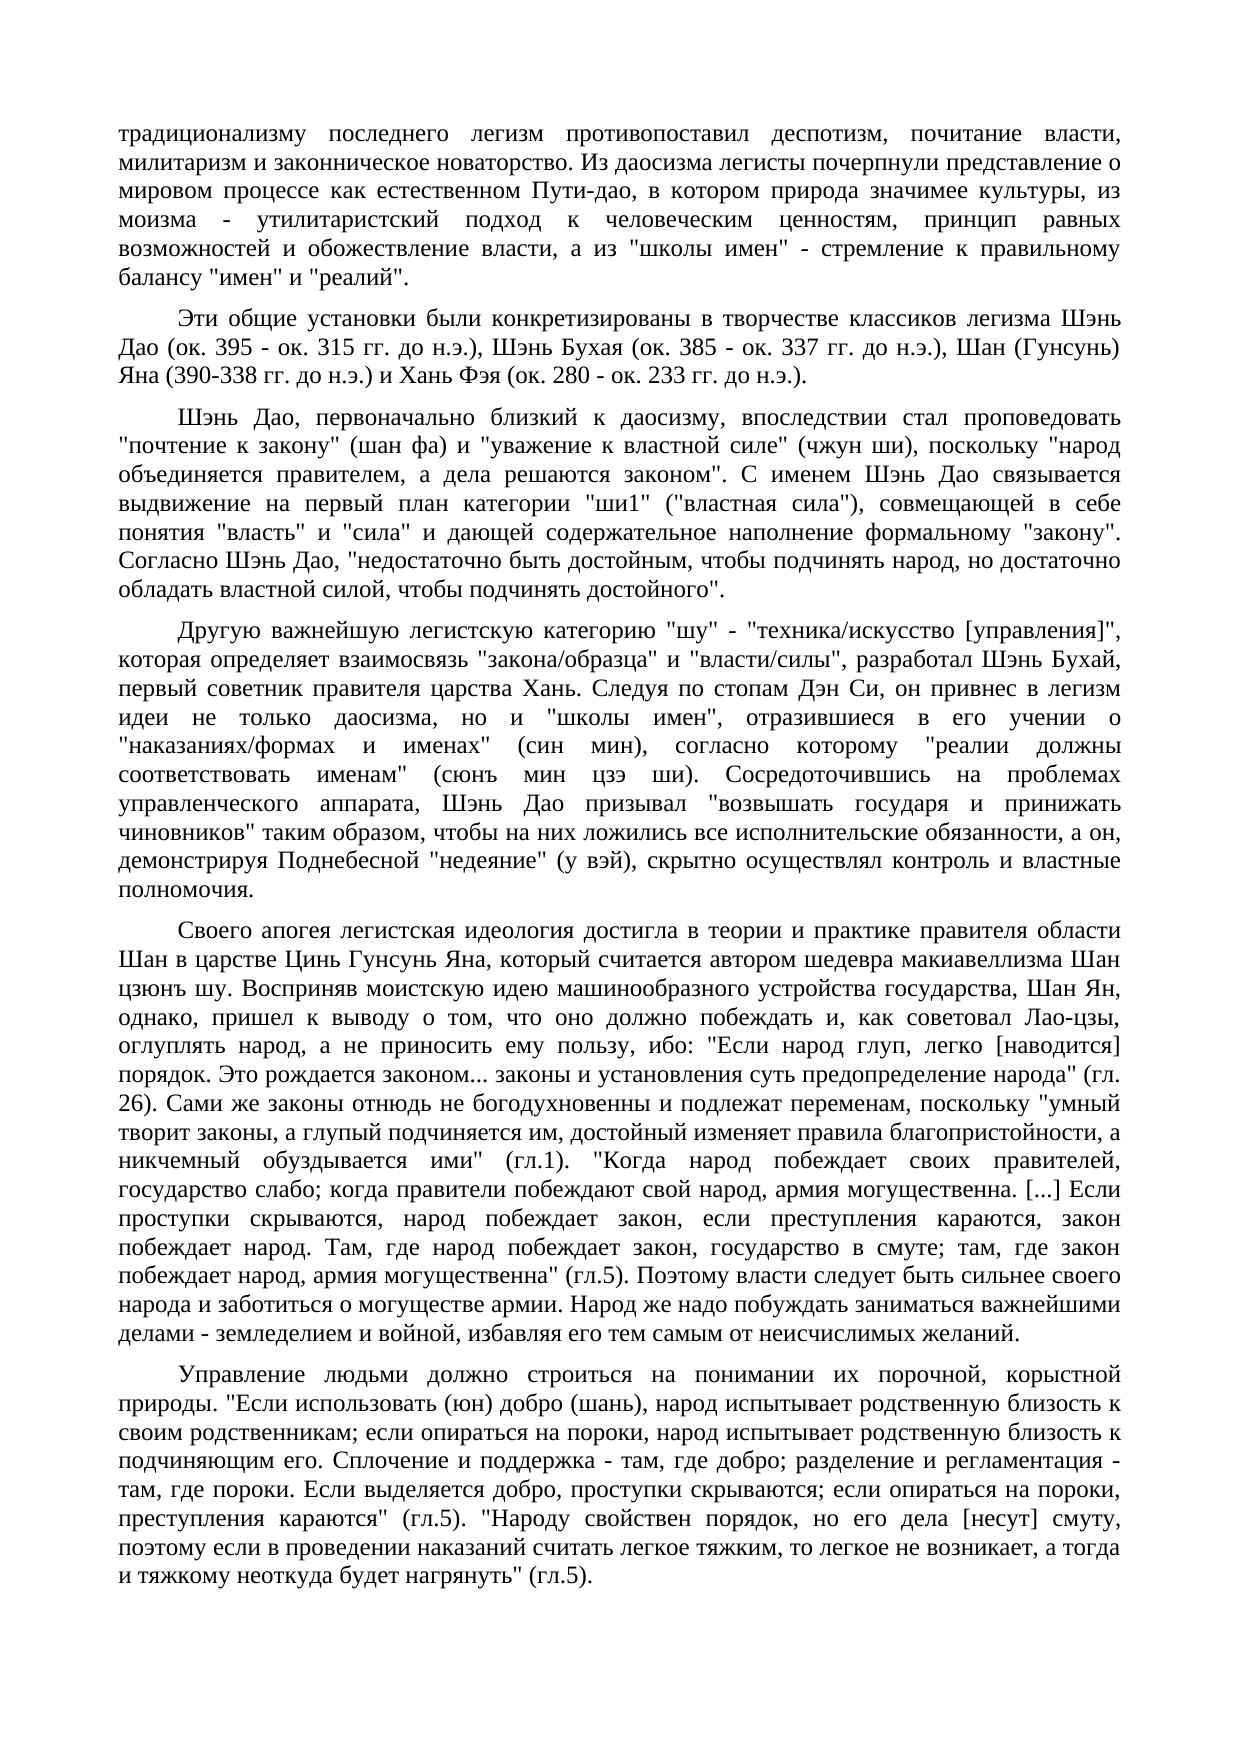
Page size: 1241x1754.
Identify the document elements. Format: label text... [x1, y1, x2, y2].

text Другую важнейшую легистскую категорию "шу" - "техника/искусство [управления]", которая определяет взаимосвязь "закона/образца" и "власти/силы", разработал Шэнь Бухай, первый советник правителя царства Хань. Следуя по стопам Дэн Си, он привнес в легизм идеи не только даосизма, но и "школы имен", отразившиеся в его учении о "наказаниях/формах и именах" (син мин), согласно которому "реалии должны соответствовать именам" (сюнъ мин цзэ ши). Сосредоточившись на проблемах управленческого аппарата, Шэнь Дао призывал "возвышать государя и принижать чиновников" таким образом, чтобы на них ложились все исполнительские обязанности, а он, демонстрируя Поднебесной "недеяние" (у вэй), скрытно осуществлял контроль и властные полномочия. [118, 616, 1122, 903]
text Управление людьми должно строиться на понимании их порочной, корыстной природы. "Если использовать (юн) добро (шань), народ испытывает родственную близость к своим родственникам; если опираться на пороки, народ испытывает родственную близость к подчиняющим его. Сплочение и поддержка - там, где добро; разделение и регламентация - там, где пороки. Если выделяется добро, проступки скрываются; если опираться на пороки, преступления караются" (гл.5). "Народу свойствен порядок, но его дела [несут] смуту, поэтому если в проведении наказаний считать легкое тяжким, то легкое не возникает, а тогда и тяжкому неоткуда будет нагрянуть" (гл.5). [118, 1359, 1122, 1589]
text Эти общие установки были конкретизированы в творчестве классиков легизма Шэнь Дао (ок. 395 - ок. 315 гг. до н.э.), Шэнь Бухая (ок. 385 - ок. 337 гг. до н.э.), Шан (Гунсунь) Яна (390-338 гг. до н.э.) и Хань Фэя (ок. 280 - ок. 233 гг. до н.э.). [118, 303, 1122, 389]
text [118, 118, 1122, 291]
text Своего апогея легистская идеология достигла в теории и практике правителя области Шан в царстве Цинь Гунсунь Яна, который считается автором шедевра макиавеллизма Шан цзюнъ шу. Восприняв моистскую идею машинообразного устройства государства, Шан Ян, однако, пришел к выводу о том, что оно должно побеждать и, как советовал Лао-цзы, оглуплять народ, а не приносить ему пользу, ибо: "Если народ глуп, легко [наводится] порядок. Это рождается законом... законы и установления суть предопределение народа" (гл. 26). Сами же законы отнюдь не богодухновенны и подлежат переменам, поскольку "умный творит законы, а глупый подчиняется им, достойный изменяет правила благопристойности, а никчемный обуздывается ими" (гл.1). "Когда народ побеждает своих правителей, государство слабо; когда правители побеждают свой народ, армия могущественна. [...] Если проступки скрываются, народ побеждает закон, если преступления караются, закон побеждает народ. Там, где народ побеждает закон, государство в смуте; там, где закон побеждает народ, армия могущественна" (гл.5). Поэтому власти следует быть сильнее своего народа и заботиться о могуществе армии. Народ же надо побуждать заниматься важнейшими делами - земледелием и войной, избавляя его тем самым от неисчислимых желаний. [118, 916, 1122, 1347]
text Шэнь Дао, первоначально близкий к даосизму, впоследствии стал проповедовать "почтение к закону" (шан фа) и "уважение к властной силе" (чжун ши), поскольку "народ объединяется правителем, а дела решаются законом". С именем Шэнь Дао связывается выдвижение на первый план категории "ши1" ("властная сила"), совмещающей в себе понятия "власть" и "сила" и дающей содержательное наполнение формальному "закону". Согласно Шэнь Дао, "недостаточно быть достойным, чтобы подчинять народ, но достаточно обладать властной силой, чтобы подчинять достойного". [118, 402, 1122, 603]
